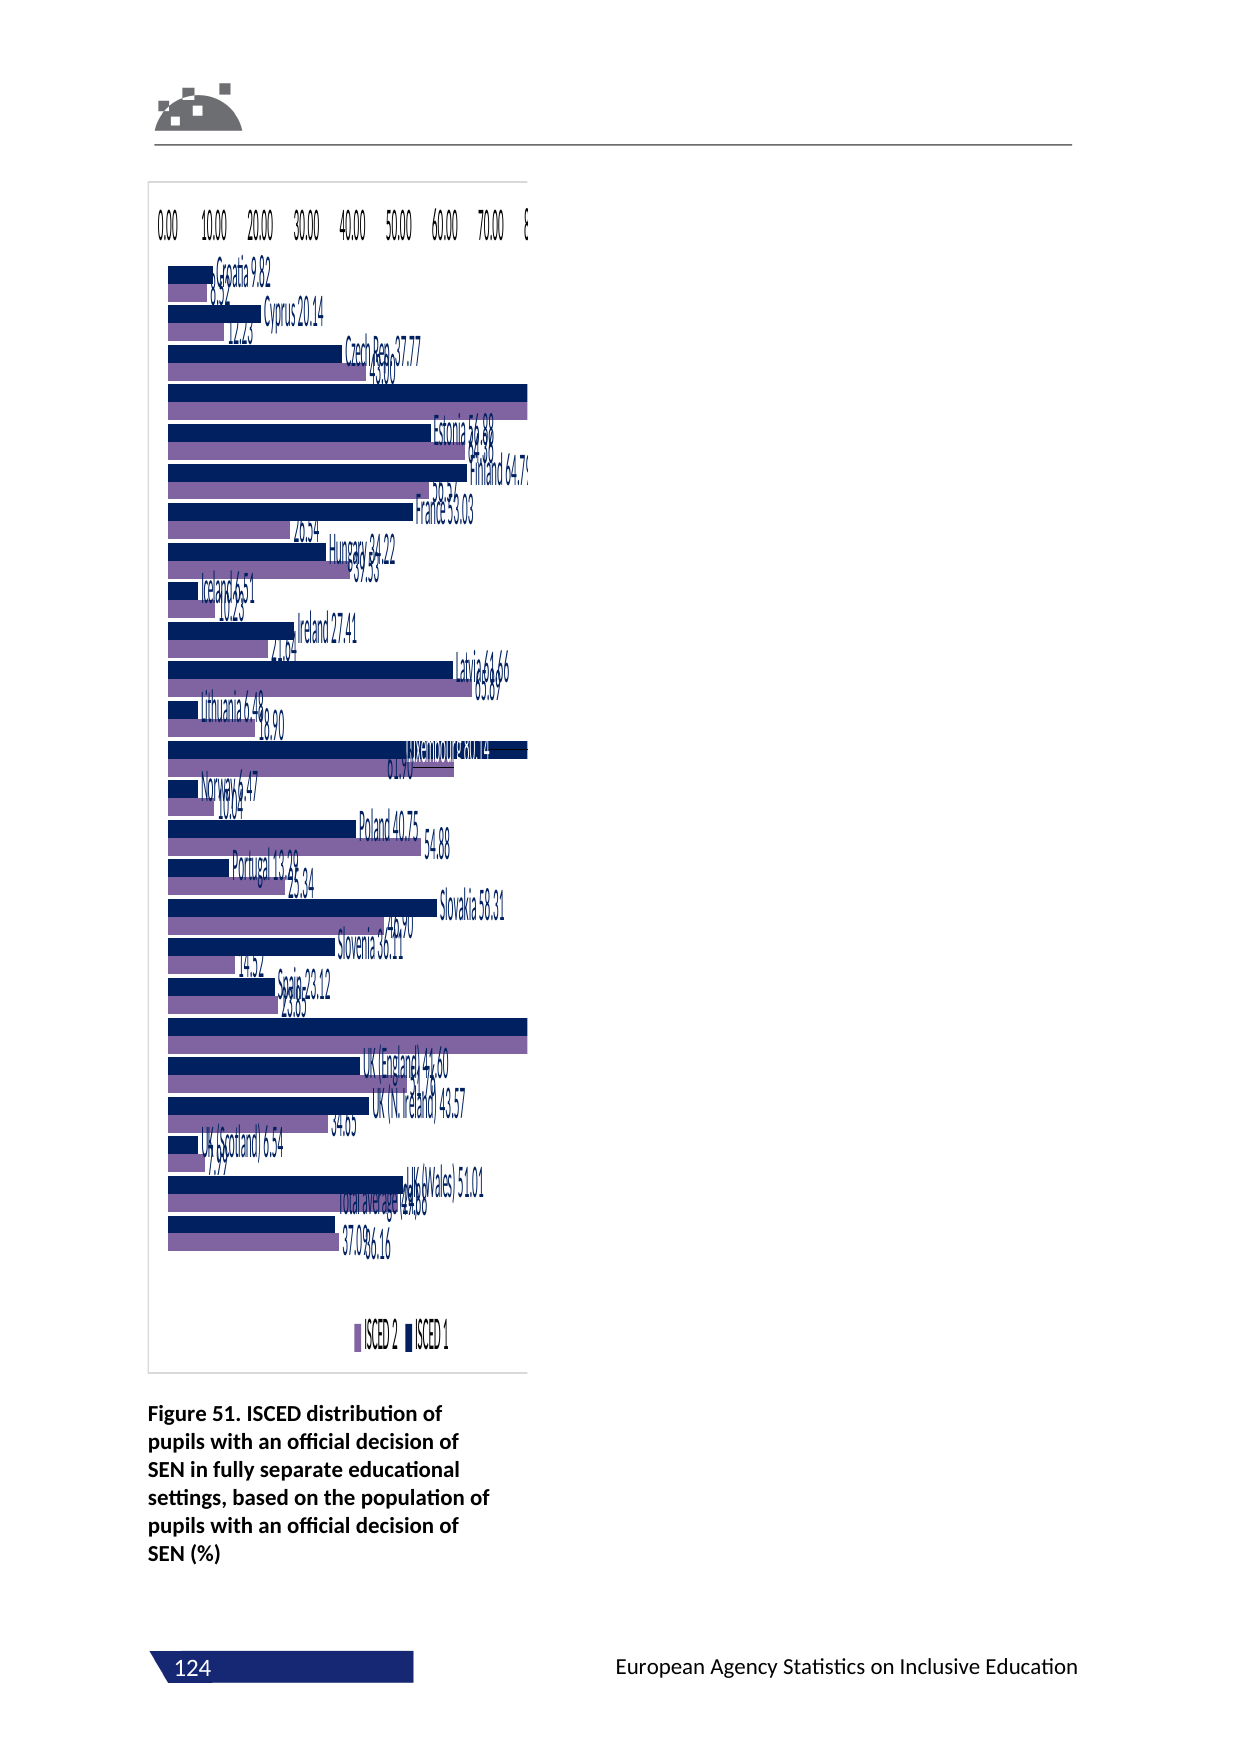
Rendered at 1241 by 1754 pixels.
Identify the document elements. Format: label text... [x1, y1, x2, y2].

text Figure 51. ISCED distribution of pupils with an official decision of SEN in fully separate educational settings, based on the population of pupils with an official decision of SEN (%) [148, 1399, 491, 1567]
picture [147, 73, 1078, 153]
picture [147, 1645, 414, 1689]
